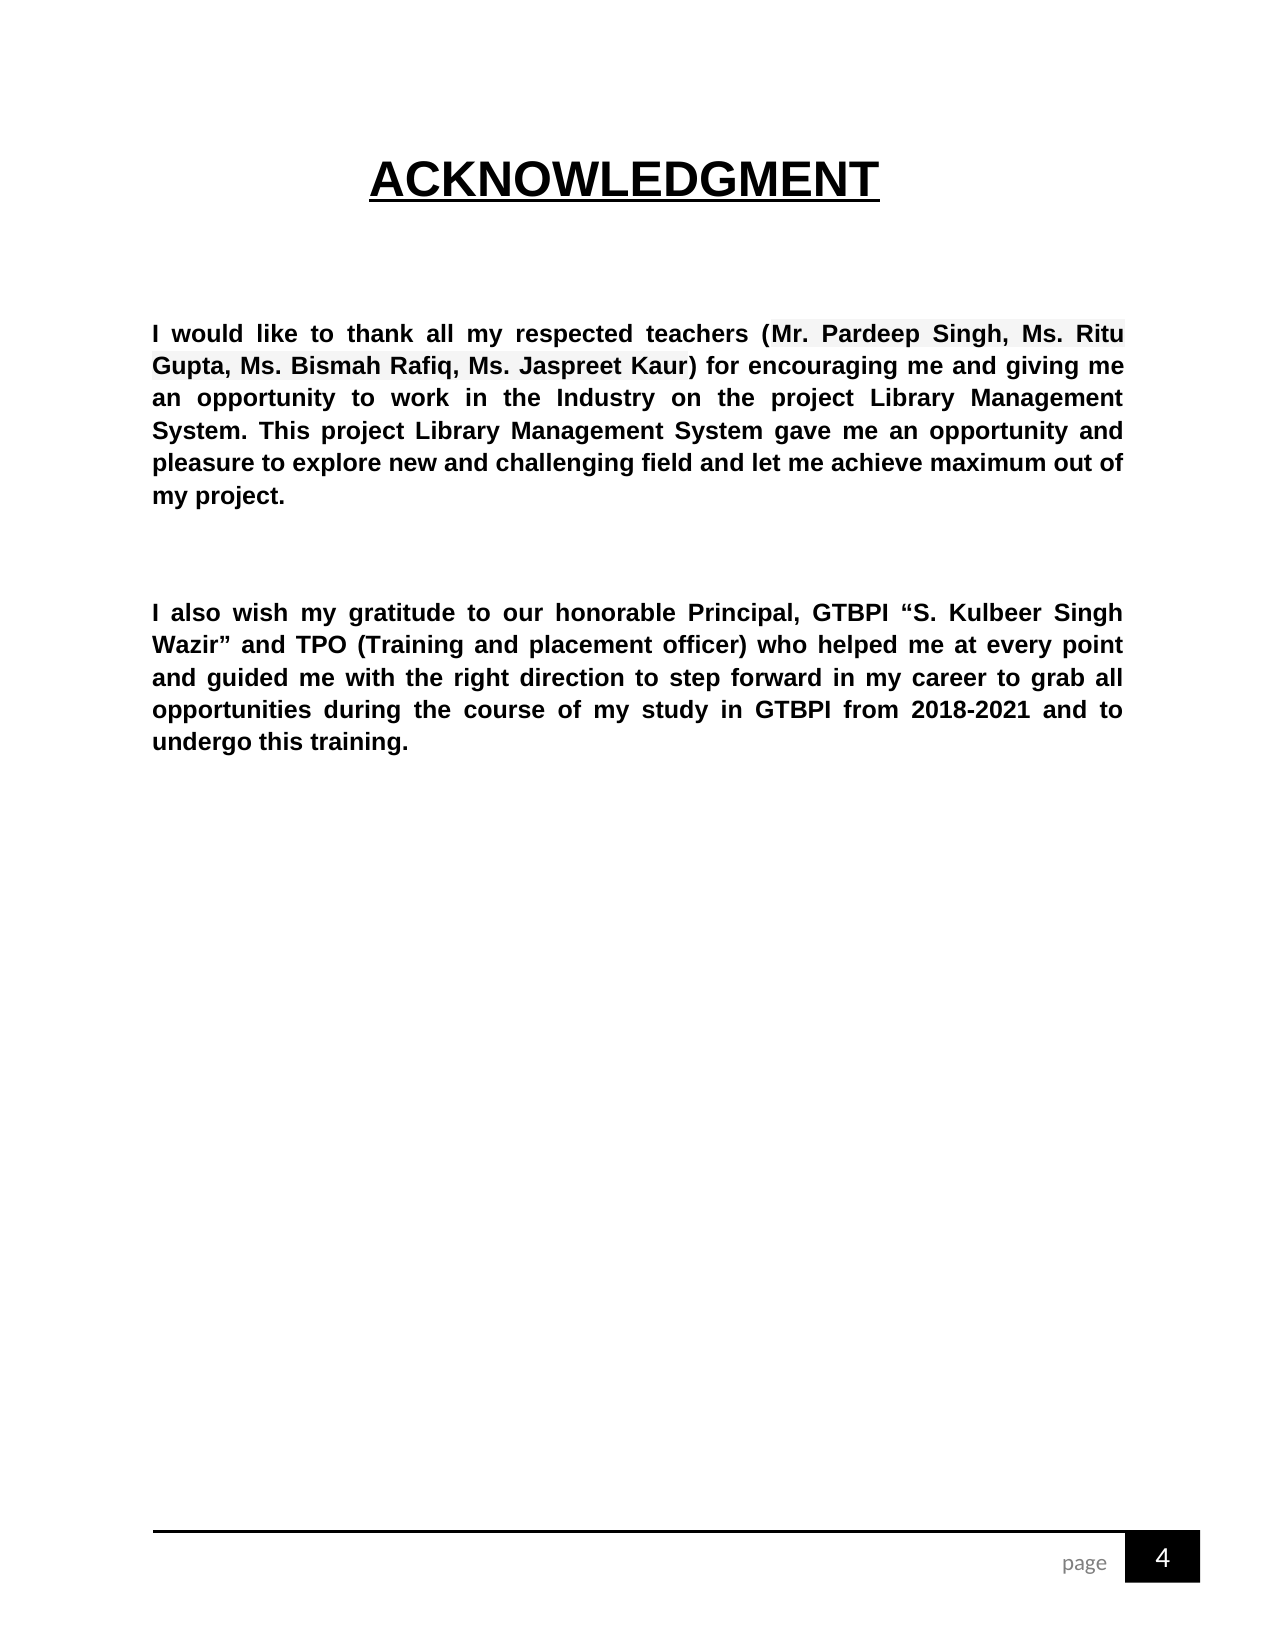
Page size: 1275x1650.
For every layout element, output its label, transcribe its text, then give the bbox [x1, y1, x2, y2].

text I also wish my gratitude to our honorable Principal, GTBPI “S. Kulbeer Singh Wazir” and TPO (Training and placement officer) who helped me at every point and guided me with the right direction to step forward in my career to grab all opportunities during the course of my study in GTBPI from 2018-2021 and to undergo this training. [152, 598, 1125, 756]
text ACKNOWLEDGMENT [123, 150, 1125, 207]
text I would like to thank all my respected teachers (Mr. Pardeep Singh, Ms. Ritu Gupta, Ms. Bismah Rafiq, Ms. Jaspreet Kaur) for encouraging me and giving me an opportunity to work in the Industry on the project Library Management System. This project Library Management System gave me an opportunity and pleasure to explore new and challenging field and let me achieve maximum out of my project. [152, 319, 1125, 509]
